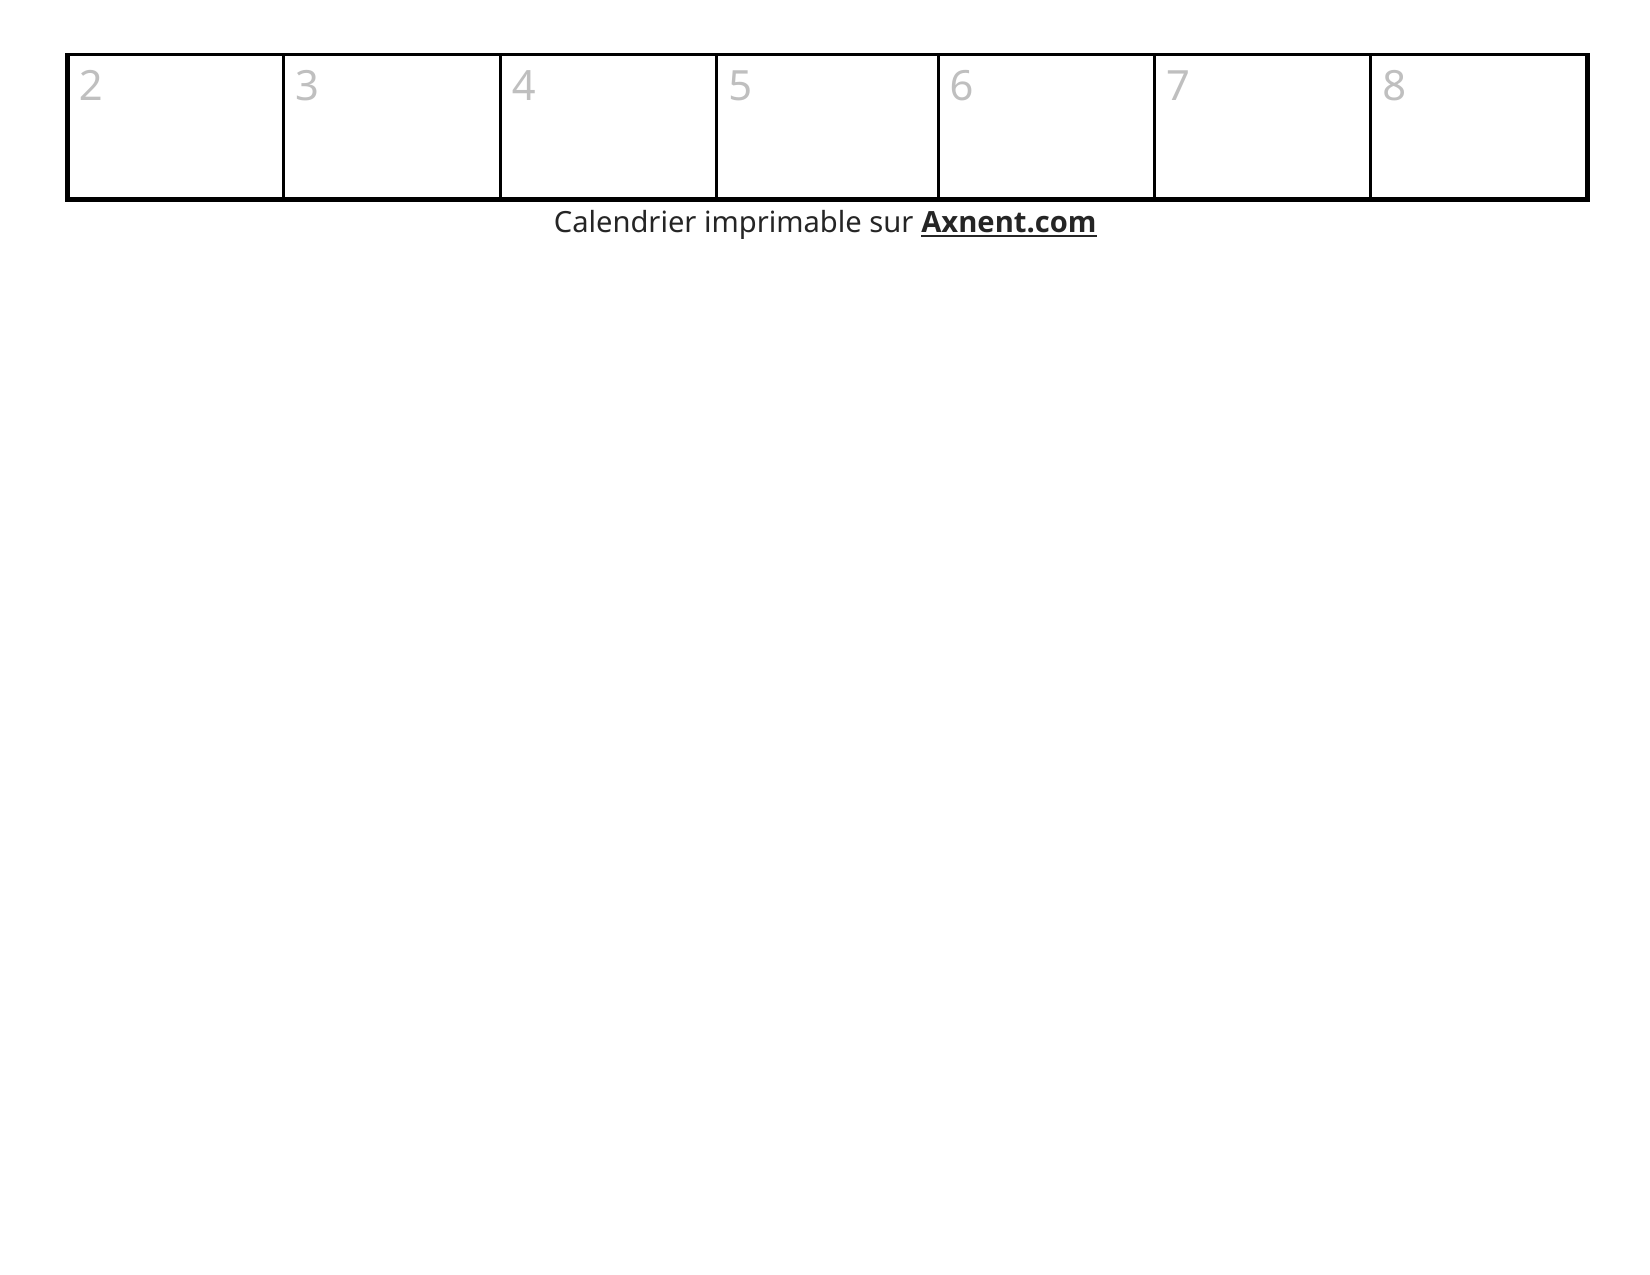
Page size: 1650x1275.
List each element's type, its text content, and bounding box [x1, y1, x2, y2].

table_cell 3 [285, 56, 499, 197]
text Calendrier imprimable sur Axnent.com [65, 202, 1585, 241]
table_cell 8 [1372, 56, 1585, 197]
table_cell 7 [1156, 56, 1369, 197]
table_cell 5 [718, 56, 937, 197]
table_cell 2 [70, 56, 282, 197]
table_cell 6 [940, 56, 1153, 197]
table_cell 4 [502, 56, 715, 197]
